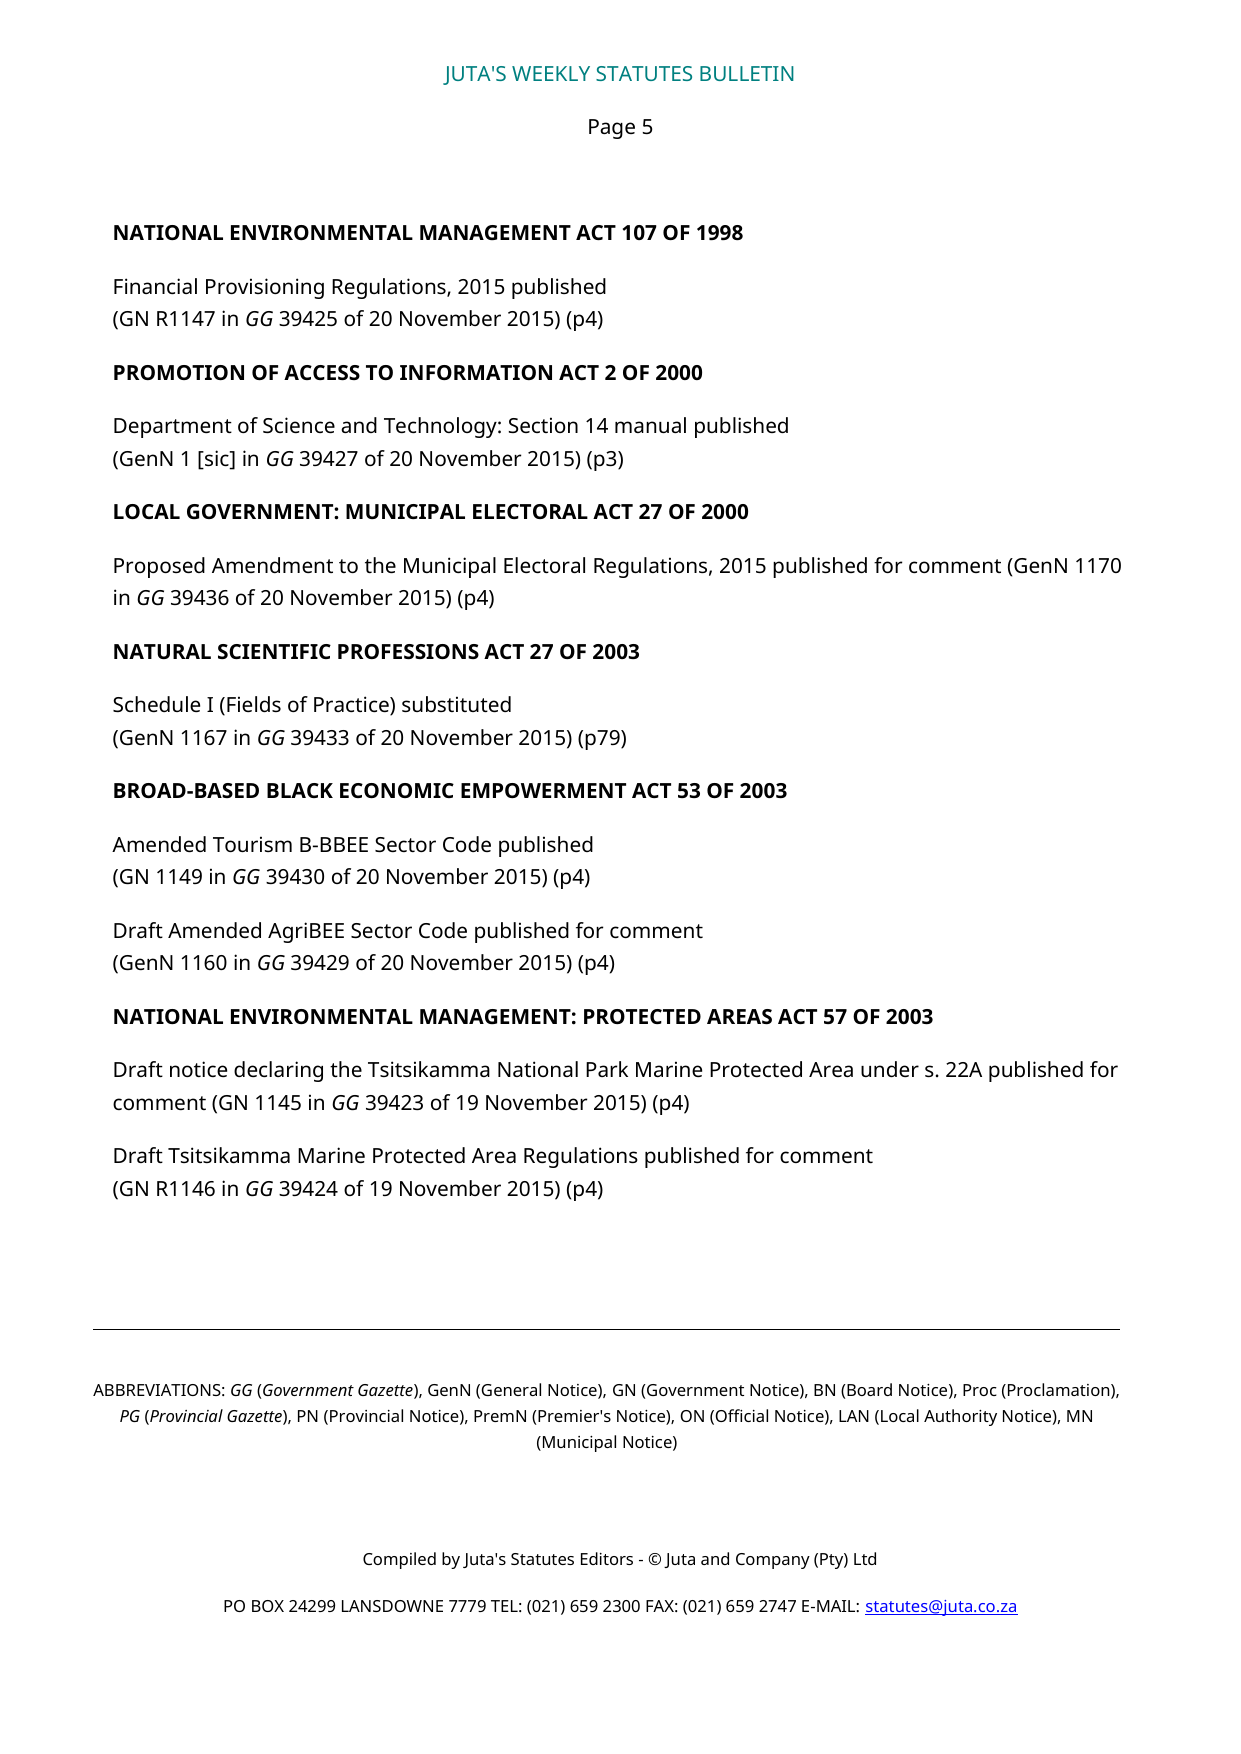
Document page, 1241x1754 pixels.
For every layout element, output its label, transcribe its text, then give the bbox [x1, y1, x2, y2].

text Draft Amended AgriBEE Sector Code published for comment (GenN 1160 in GG 39429 of 20 November 2015) (p4) [112, 916, 1128, 977]
text LOCAL GOVERNMENT: MUNICIPAL ELECTORAL ACT 27 OF 2000 [112, 497, 1128, 526]
text Amended Tourism B-BBEE Sector Code published (GN 1149 in GG 39430 of 20 November 2015) (p4) [112, 830, 1128, 891]
text Department of Science and Technology: Section 14 manual published (GenN 1 [sic] in GG 39427 of 20 November 2015) (p3) [112, 411, 1128, 472]
text NATIONAL ENVIRONMENTAL MANAGEMENT: PROTECTED AREAS ACT 57 OF 2003 [112, 1002, 1128, 1030]
text Draft notice declaring the Tsitsikamma National Park Marine Protected Area under s. 22A published for comment (GN 1145 in GG 39423 of 19 November 2015) (p4) [112, 1055, 1128, 1116]
text NATIONAL ENVIRONMENTAL MANAGEMENT ACT 107 OF 1998 [112, 218, 1128, 247]
text Financial Provisioning Regulations, 2015 published (GN R1147 in GG 39425 of 20 November 2015) (p4) [112, 272, 1128, 333]
text Proposed Amendment to the Municipal Electoral Regulations, 2015 published for comment (GenN 1170 in GG 39436 of 20 November 2015) (p4) [112, 551, 1128, 612]
text Schedule I (Fields of Practice) substituted (GenN 1167 in GG 39433 of 20 November 2015) (p79) [112, 690, 1128, 751]
text Draft Tsitsikamma Marine Protected Area Regulations published for comment (GN R1146 in GG 39424 of 19 November 2015) (p4) [112, 1141, 1128, 1202]
text PROMOTION OF ACCESS TO INFORMATION ACT 2 OF 2000 [112, 358, 1128, 386]
text BROAD-BASED BLACK ECONOMIC EMPOWERMENT ACT 53 OF 2003 [112, 776, 1128, 805]
text NATURAL SCIENTIFIC PROFESSIONS ACT 27 OF 2003 [112, 637, 1128, 665]
